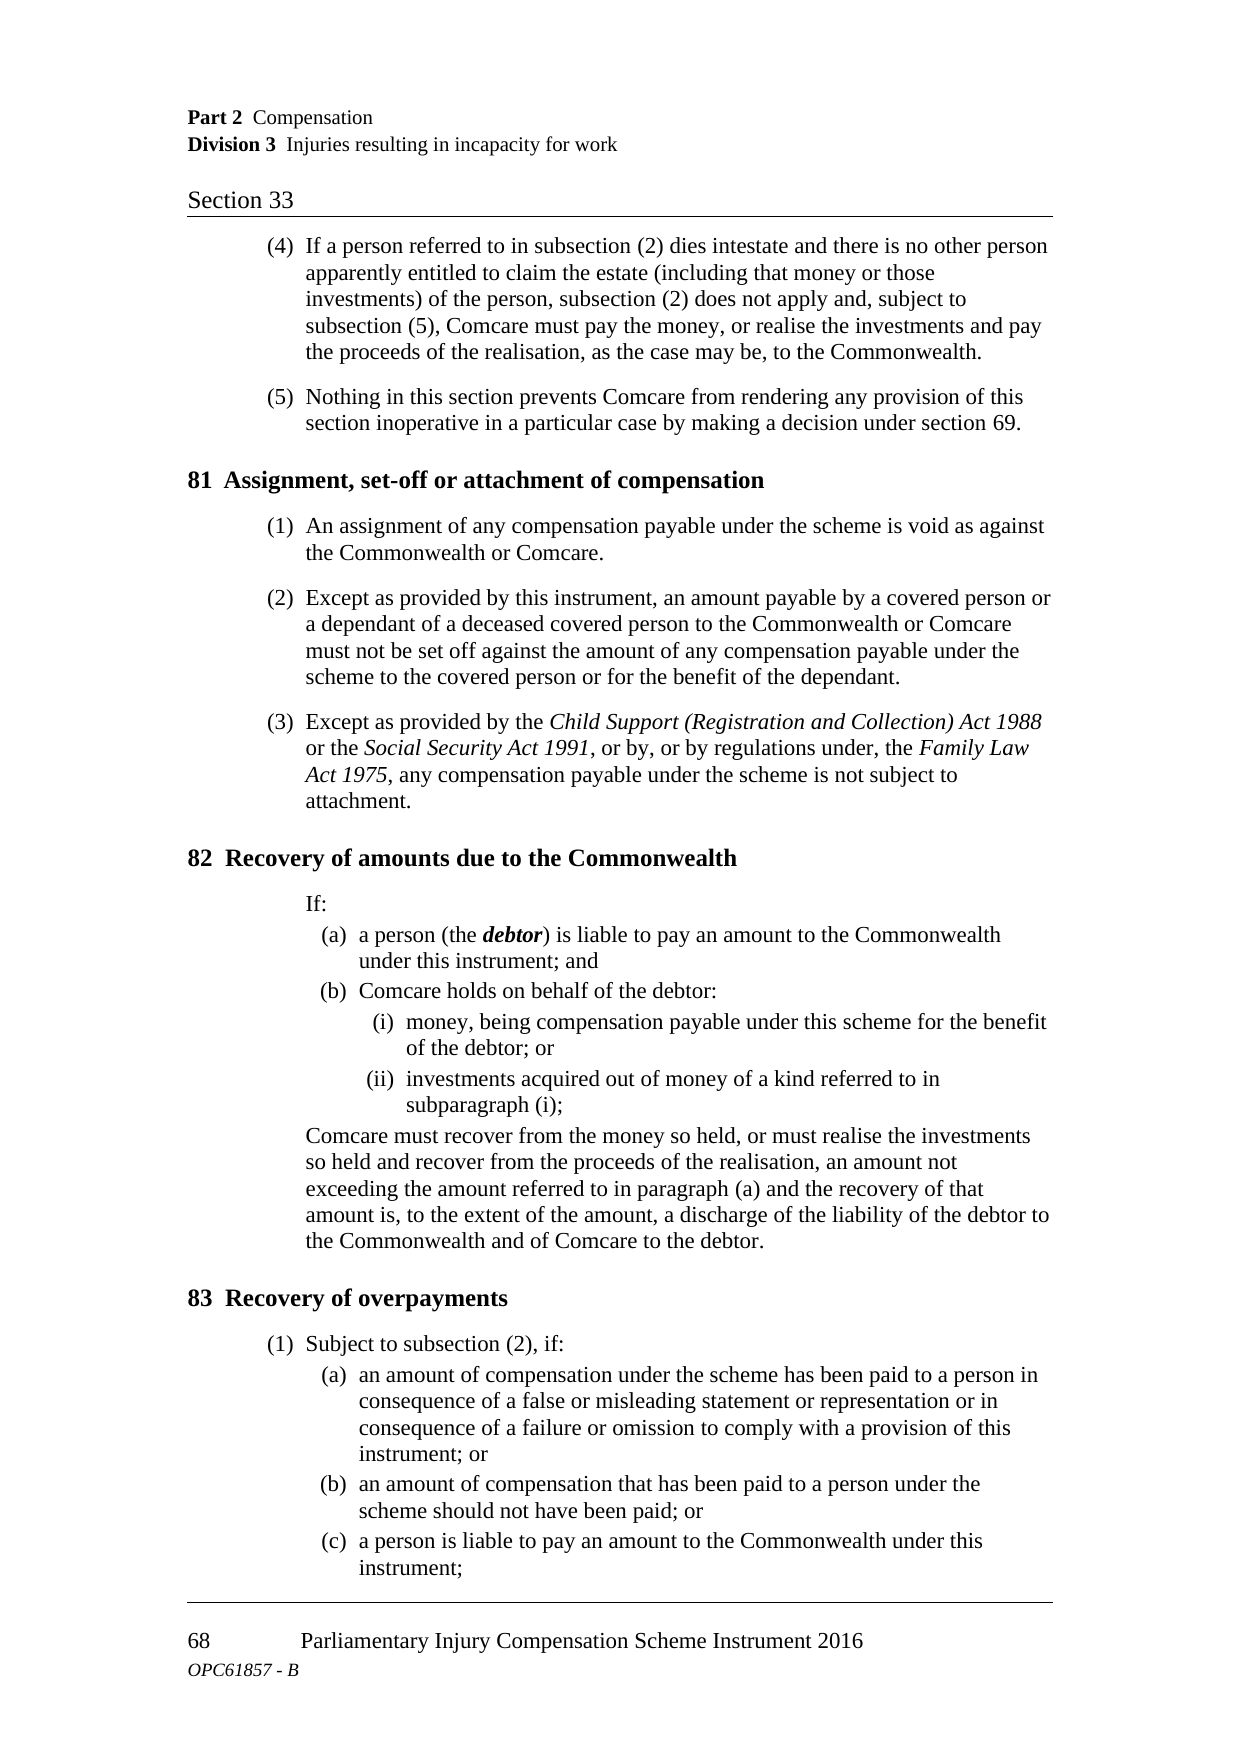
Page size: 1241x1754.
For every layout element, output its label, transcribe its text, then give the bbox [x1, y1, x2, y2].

text 82 Recovery of amounts due to the Commonwealth [187, 843, 1053, 871]
text (i) money, being compensation payable under this scheme for the benefit of the debtor; or [187, 1008, 1053, 1061]
text (a) an amount of compensation under the scheme has been paid to a person in consequence of a false or misleading statement or representation or in consequence of a failure or omission to comply with a provision of this instrument; or [187, 1361, 1053, 1466]
text (1) An assignment of any compensation payable under the scheme is void as against the Commonwealth or Comcare. [187, 512, 1053, 565]
text 83 Recovery of overpayments [187, 1283, 1053, 1312]
text (a) a person (the debtor) is liable to pay an amount to the Commonwealth under this instrument; and [187, 921, 1053, 973]
text If: [187, 890, 1053, 917]
text (1) Subject to subsection (2), if: [187, 1330, 1053, 1357]
text (b) Comcare holds on behalf of the debtor: [187, 978, 1053, 1004]
text (3) Except as provided by the Child Support (Registration and Collection) Act 1988 or the Social Security Act 1991, or by, or by regulations under, the Family Law Act 1975, any compensation payable under the scheme is not subject to attachment. [187, 708, 1053, 813]
text (c) a person is liable to pay an amount to the Commonwealth under this instrument; [187, 1527, 1053, 1580]
text (ii) investments acquired out of money of a kind referred to in subparagraph (i); [187, 1065, 1053, 1118]
text (4) If a person referred to in subsection (2) dies intestate and there is no other person apparently entitled to claim the estate (including that money or those investments) of the person, subsection (2) does not apply and, subject to subsection (5), Comcare must pay the money, or realise the investments and pay the proceeds of the realisation, as the case may be, to the Commonwealth. [187, 233, 1053, 364]
text (2) Except as provided by this instrument, an amount payable by a covered person or a dependant of a deceased covered person to the Commonwealth or Comcare must not be set off against the amount of any compensation payable under the scheme to the covered person or for the benefit of the dependant. [187, 584, 1053, 689]
text Comcare must recover from the money so held, or must realise the investments so held and recover from the proceeds of the realisation, an amount not exceeding the amount referred to in paragraph (a) and the recovery of that amount is, to the extent of the amount, a discharge of the liability of the debtor to the Commonwealth and of Comcare to the debtor. [305, 1122, 1053, 1254]
text (b) an amount of compensation that has been paid to a person under the scheme should not have been paid; or [187, 1470, 1053, 1523]
text (5) Nothing in this section prevents Comcare from rendering any provision of this section inoperative in a particular case by making a decision under section 69. [187, 383, 1053, 436]
text 81 Assignment, set-off or attachment of compensation [187, 465, 1053, 494]
